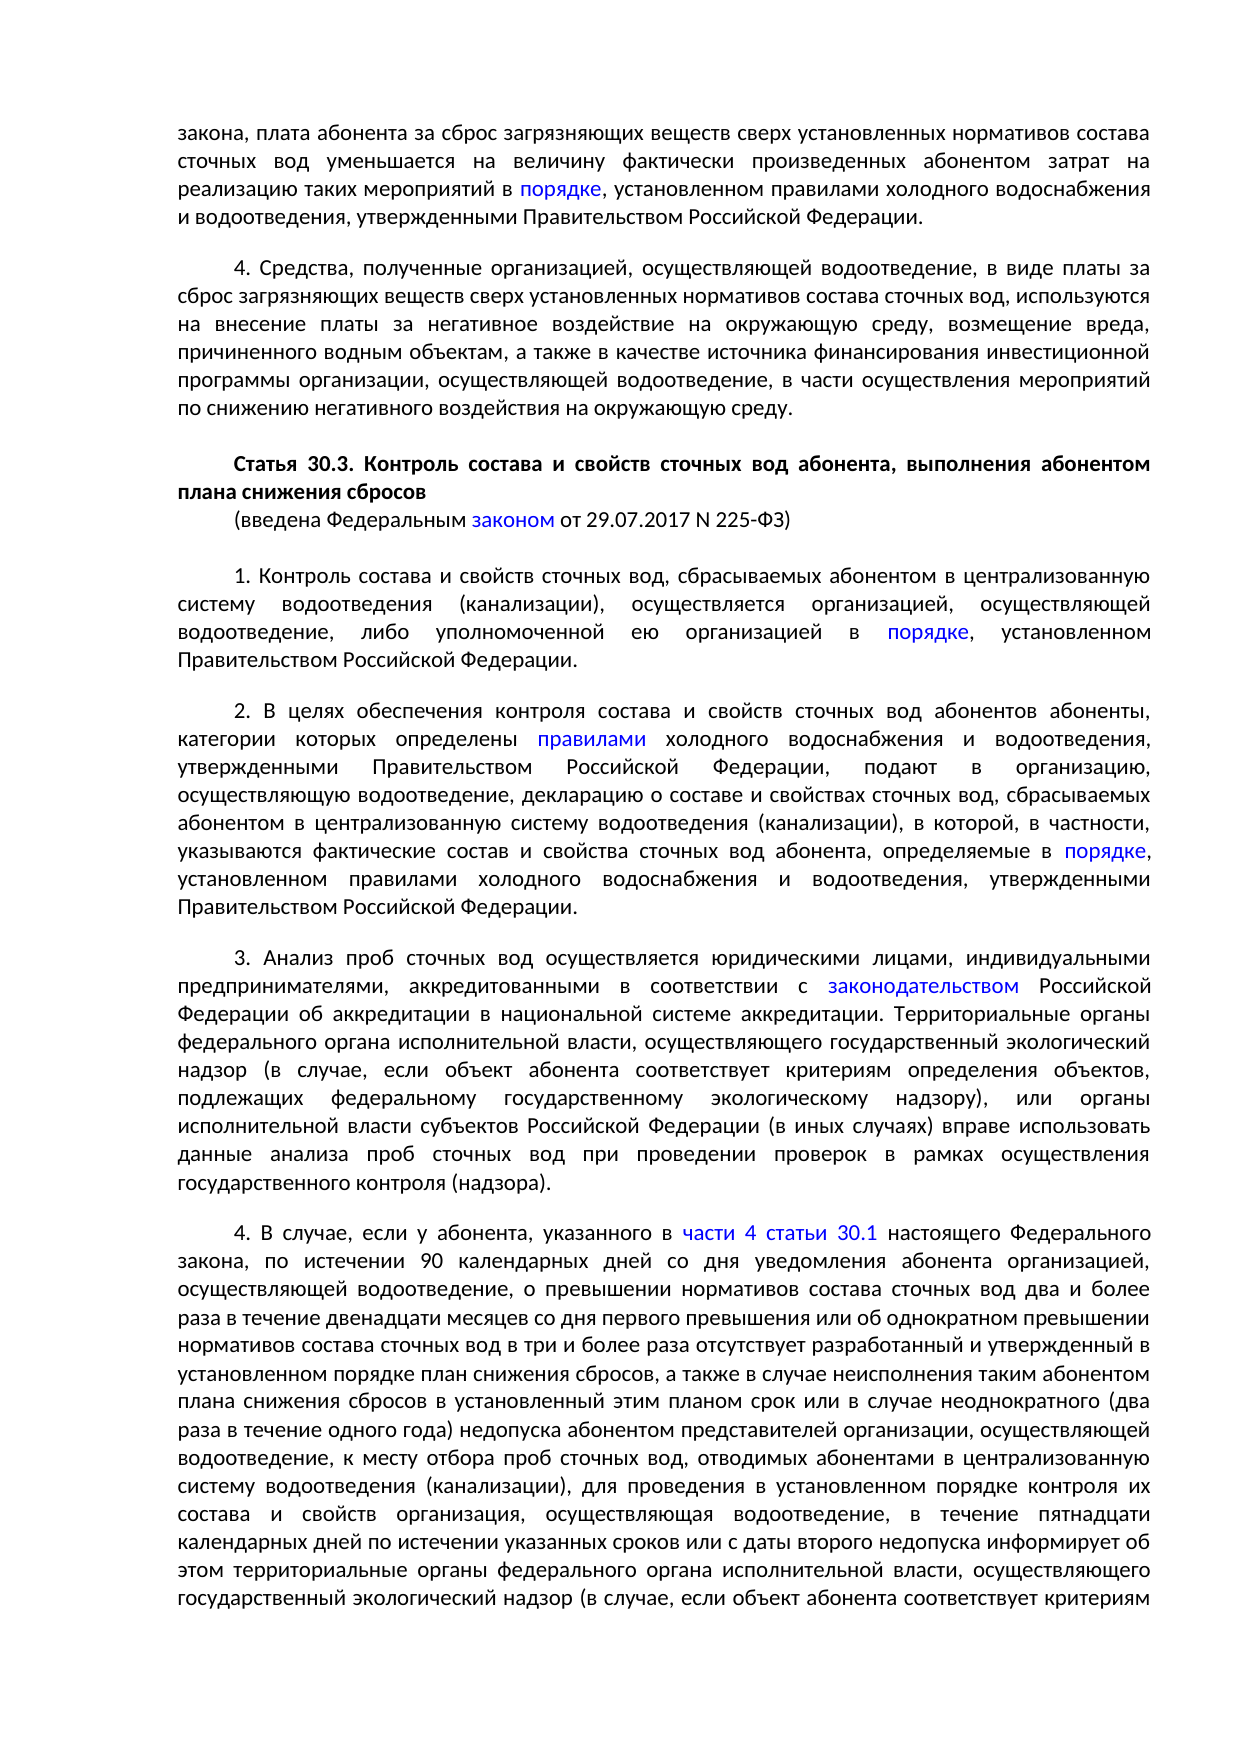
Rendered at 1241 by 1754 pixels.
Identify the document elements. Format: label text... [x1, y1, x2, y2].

text 3. Анализ проб сточных вод осуществляется юридическими лицами, индивидуальными предпринимателями, аккредитованными в соответствии с законодательством Российской Федерации об аккредитации в национальной системе аккредитации. Территориальные органы федерального органа исполнительной власти, осуществляющего государственный экологический надзор (в случае, если объект абонента соответствует критериям определения объектов, подлежащих федеральному государственному экологическому надзору), или органы исполнительной власти субъектов Российской Федерации (в иных случаях) вправе использовать данные анализа проб сточных вод при проведении проверок в рамках осуществления государственного контроля (надзора). [177, 943, 1152, 1196]
text 2. В целях обеспечения контроля состава и свойств сточных вод абонентов абоненты, категории которых определены правилами холодного водоснабжения и водоотведения, утвержденными Правительством Российской Федерации, подают в организацию, осуществляющую водоотведение, декларацию о составе и свойствах сточных вод, сбрасываемых абонентом в централизованную систему водоотведения (канализации), в которой, в частности, указываются фактические состав и свойства сточных вод абонента, определяемые в порядке, установленном правилами холодного водоснабжения и водоотведения, утвержденными Правительством Российской Федерации. [177, 696, 1152, 921]
text 1. Контроль состава и свойств сточных вод, сбрасываемых абонентом в централизованную систему водоотведения (канализации), осуществляется организацией, осуществляющей водоотведение, либо уполномоченной ею организацией в порядке, установленном Правительством Российской Федерации. [177, 561, 1152, 673]
text (введена Федеральным законом от 29.07.2017 N 225-ФЗ) [177, 505, 1152, 533]
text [177, 118, 1152, 230]
text Статья 30.3. Контроль состава и свойств сточных вод абонента, выполнения абонентом плана снижения сбросов [177, 449, 1152, 505]
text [177, 1218, 1152, 1611]
text 4. Средства, полученные организацией, осуществляющей водоотведение, в виде платы за сброс загрязняющих веществ сверх установленных нормативов состава сточных вод, используются на внесение платы за негативное воздействие на окружающую среду, возмещение вреда, причиненного водным объектам, а также в качестве источника финансирования инвестиционной программы организации, осуществляющей водоотведение, в части осуществления мероприятий по снижению негативного воздействия на окружающую среду. [177, 253, 1152, 421]
